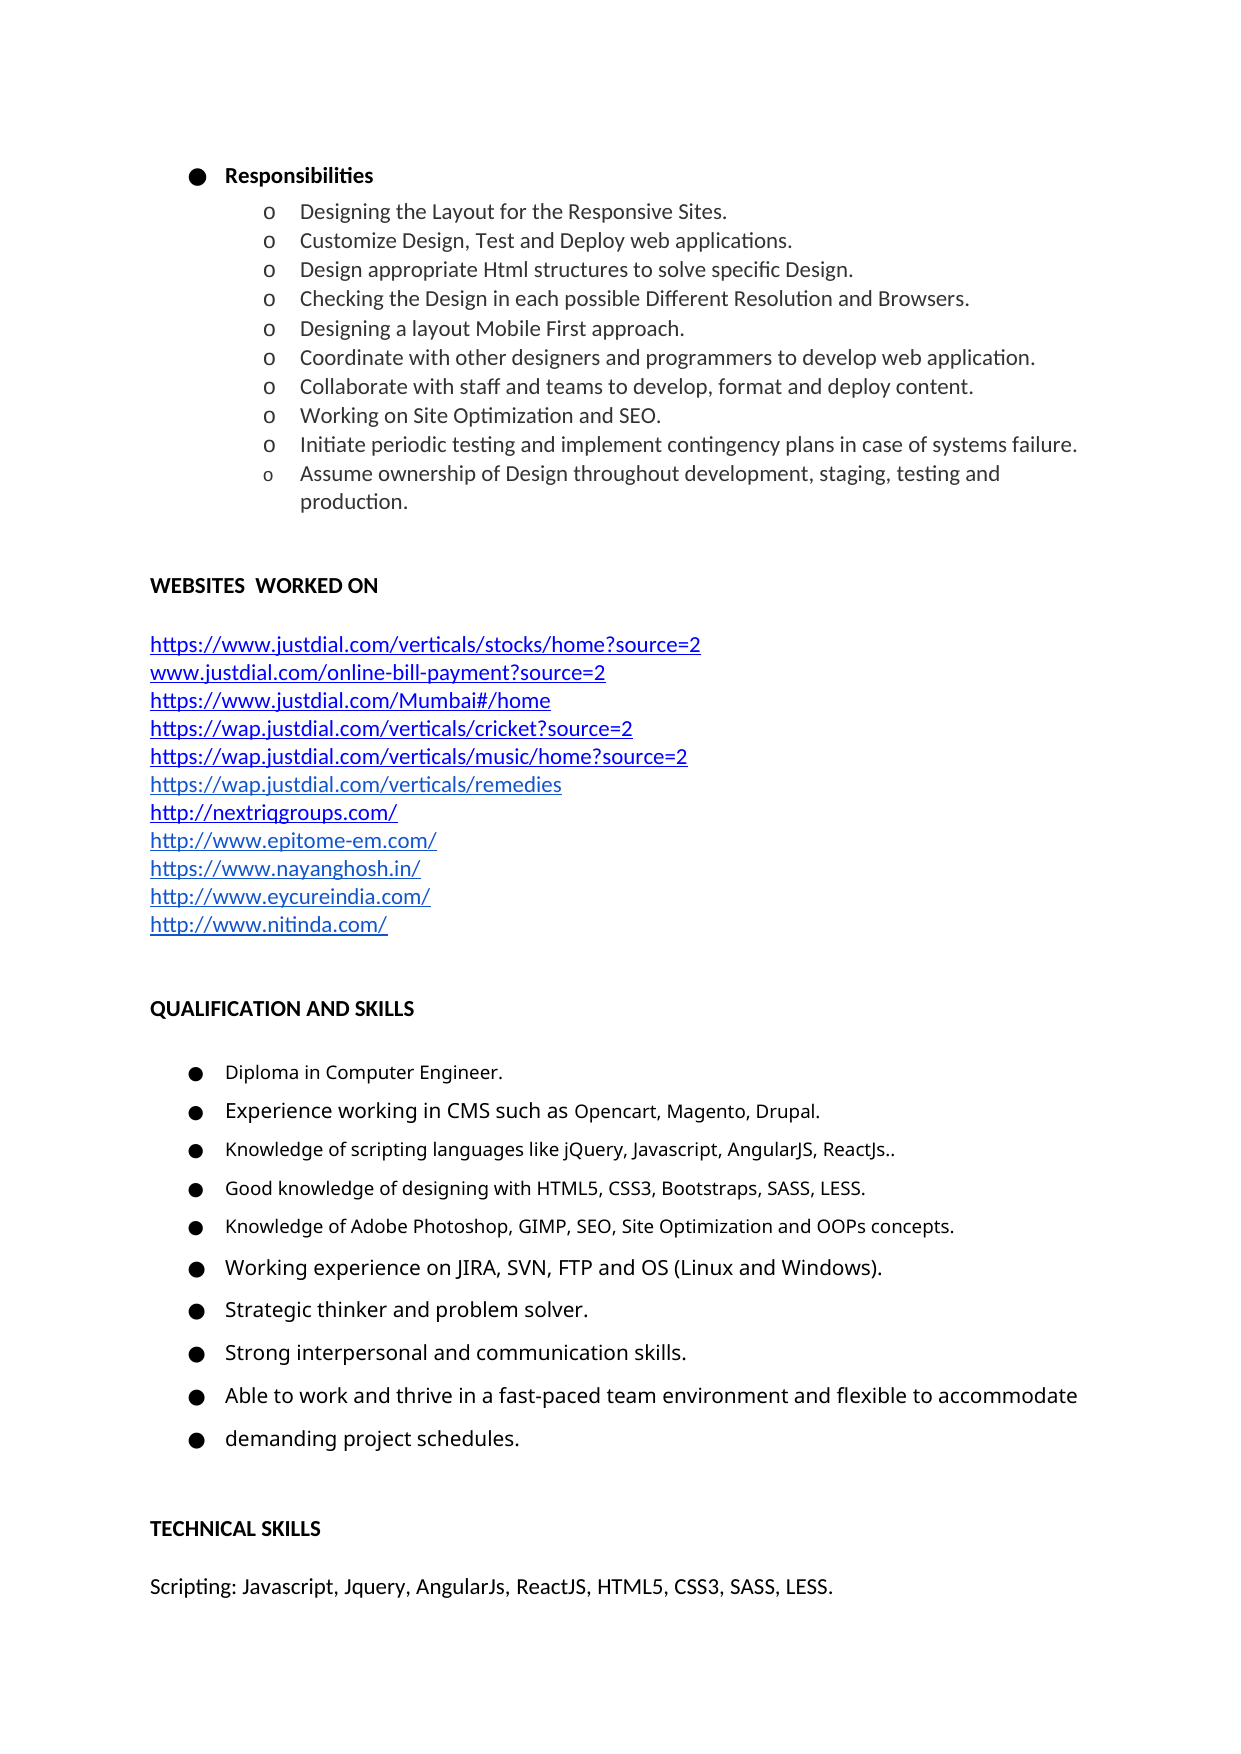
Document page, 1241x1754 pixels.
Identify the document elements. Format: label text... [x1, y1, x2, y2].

list Able to work and thrive in a fast-paced team environment and flexible to accommodate [187, 1372, 1090, 1415]
text https://wap.justdial.com/verticals/music/home?source=2 [150, 742, 1090, 770]
list Experience working in CMS such as Opencart, Magento, Drupal. [187, 1091, 1090, 1129]
text https://wap.justdial.com/verticals/cricket?source=2 [150, 714, 1090, 742]
list Working on Site Optimization and SEO. [262, 401, 1090, 430]
text http://nextriqgroups.com/ [150, 798, 1090, 826]
list Design appropriate Html structures to solve specific Design. [262, 255, 1090, 284]
text https://wap.justdial.com/verticals/remedies [150, 770, 1090, 798]
text http://www.eycureindia.com/ [150, 882, 1090, 910]
list Knowledge of Adobe Photoshop, GIMP, SEO, Site Optimization and OOPs concepts. [187, 1206, 1090, 1244]
list Assume ownership of Design throughout development, staging, testing and production. [262, 459, 1090, 516]
text https://www.justdial.com/verticals/stocks/home?source=2 [150, 630, 1090, 658]
list Designing a layout Mobile First approach. [262, 314, 1090, 343]
list Coordinate with other designers and programmers to develop web application. [262, 343, 1090, 372]
text TECHNICAL SKILLS [150, 1514, 1090, 1544]
list Initiate periodic testing and implement contingency plans in case of systems failure. [262, 430, 1090, 459]
list Knowledge of scripting languages like jQuery, Javascript, AngularJS, ReactJs.. [187, 1129, 1090, 1167]
text www.justdial.com/online-bill-payment?source=2 [150, 658, 1090, 686]
text http://www.epitome-em.com/ [150, 826, 1090, 854]
list Working experience on JIRA, SVN, FTP and OS (Linux and Windows). [187, 1244, 1090, 1287]
text Scripting: Javascript, Jquery, AngularJs, ReactJS, HTML5, CSS3, SASS, LESS. [150, 1572, 1090, 1600]
list Checking the Design in each possible Different Resolution and Browsers. [262, 284, 1090, 314]
list Good knowledge of designing with HTML5, CSS3, Bootstraps, SASS, LESS. [187, 1167, 1090, 1206]
list Designing the Layout for the Responsive Sites. [262, 197, 1090, 226]
text https://www.nayanghosh.in/ [150, 854, 1090, 882]
text WEBSITES WORKED ON [150, 572, 1090, 602]
text https://www.justdial.com/Mumbai#/home [150, 686, 1090, 714]
text http://www.nitinda.com/ [150, 910, 1090, 938]
list Collaborate with staff and teams to develop, format and deploy content. [262, 372, 1090, 401]
list Responsibilities [187, 150, 1090, 197]
list Diploma in Computer Engineer. [187, 1052, 1090, 1091]
list Customize Design, Test and Deploy web applications. [262, 226, 1090, 255]
list Strong interpersonal and communication skills. [187, 1330, 1090, 1372]
list demanding project schedules. [187, 1415, 1090, 1458]
text QUALIFICATION AND SKILLS [150, 994, 1090, 1024]
list Strategic thinker and problem solver. [187, 1287, 1090, 1330]
